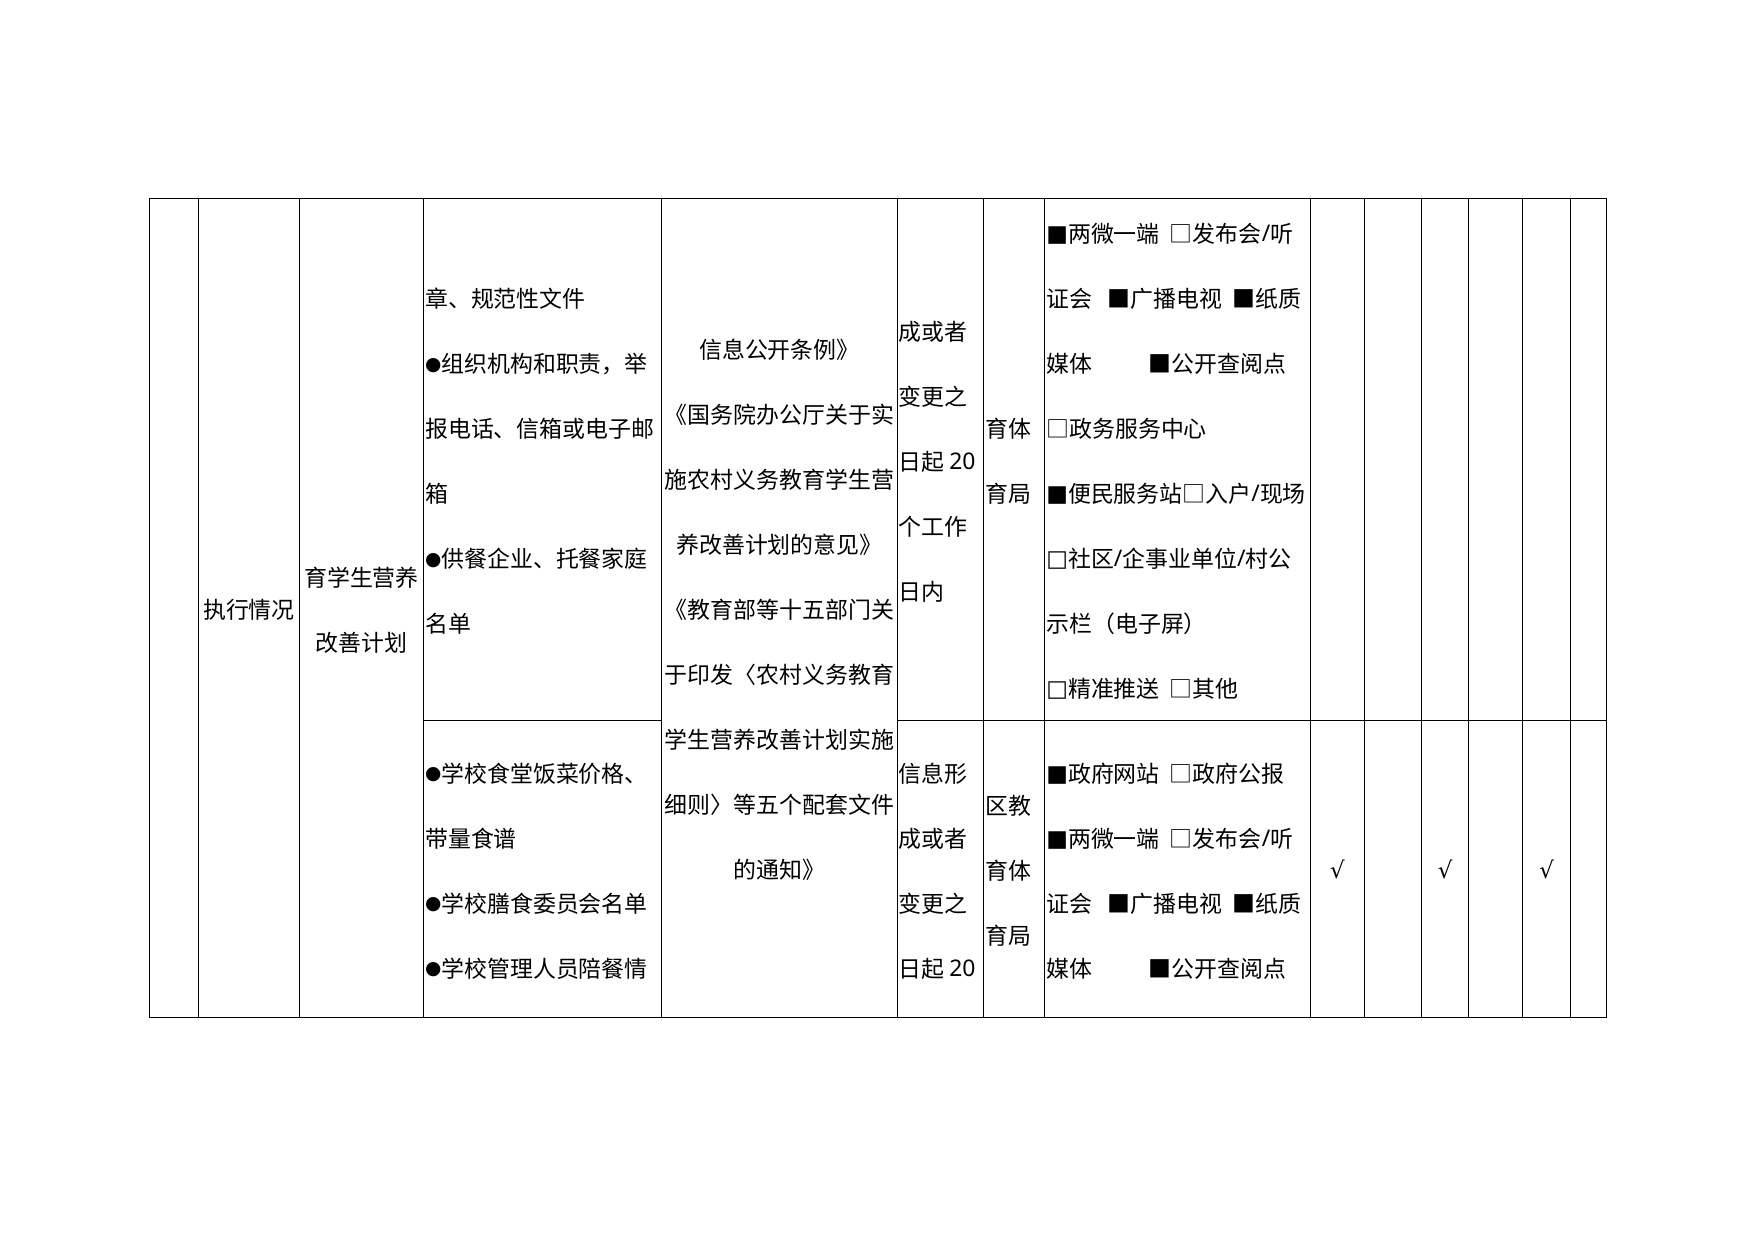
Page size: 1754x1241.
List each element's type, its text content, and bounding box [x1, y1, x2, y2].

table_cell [424, 721, 661, 1017]
table_cell √ [1523, 721, 1570, 1017]
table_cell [424, 199, 661, 720]
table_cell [1045, 721, 1310, 1017]
table_cell √ [1311, 199, 1364, 720]
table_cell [662, 199, 897, 1017]
table_cell [1571, 721, 1606, 1017]
table_cell √ [1311, 721, 1364, 1017]
table_cell 信息形成或者变更之日起20个工作日内 [898, 199, 983, 720]
table_cell [1365, 199, 1421, 720]
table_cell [1045, 199, 1310, 720]
table_cell 区教育体育局 [984, 721, 1044, 1017]
table_cell 8 [150, 199, 198, 1017]
table_cell [1469, 721, 1522, 1017]
table_cell 区教育体育局 [984, 199, 1044, 720]
table_cell √ [1422, 199, 1468, 720]
table_cell √ [1523, 199, 1570, 720]
table_cell 农村义务教育学生营养改善计划 [300, 199, 423, 1017]
table_cell √ [1422, 721, 1468, 1017]
table_cell [1469, 199, 1522, 720]
table_cell 信息形成或者变更之日起20个工作日内 [898, 721, 983, 1017]
table_cell 重要政策执行情况 [199, 199, 299, 1017]
table_cell [1365, 721, 1421, 1017]
table_cell [1571, 199, 1606, 720]
